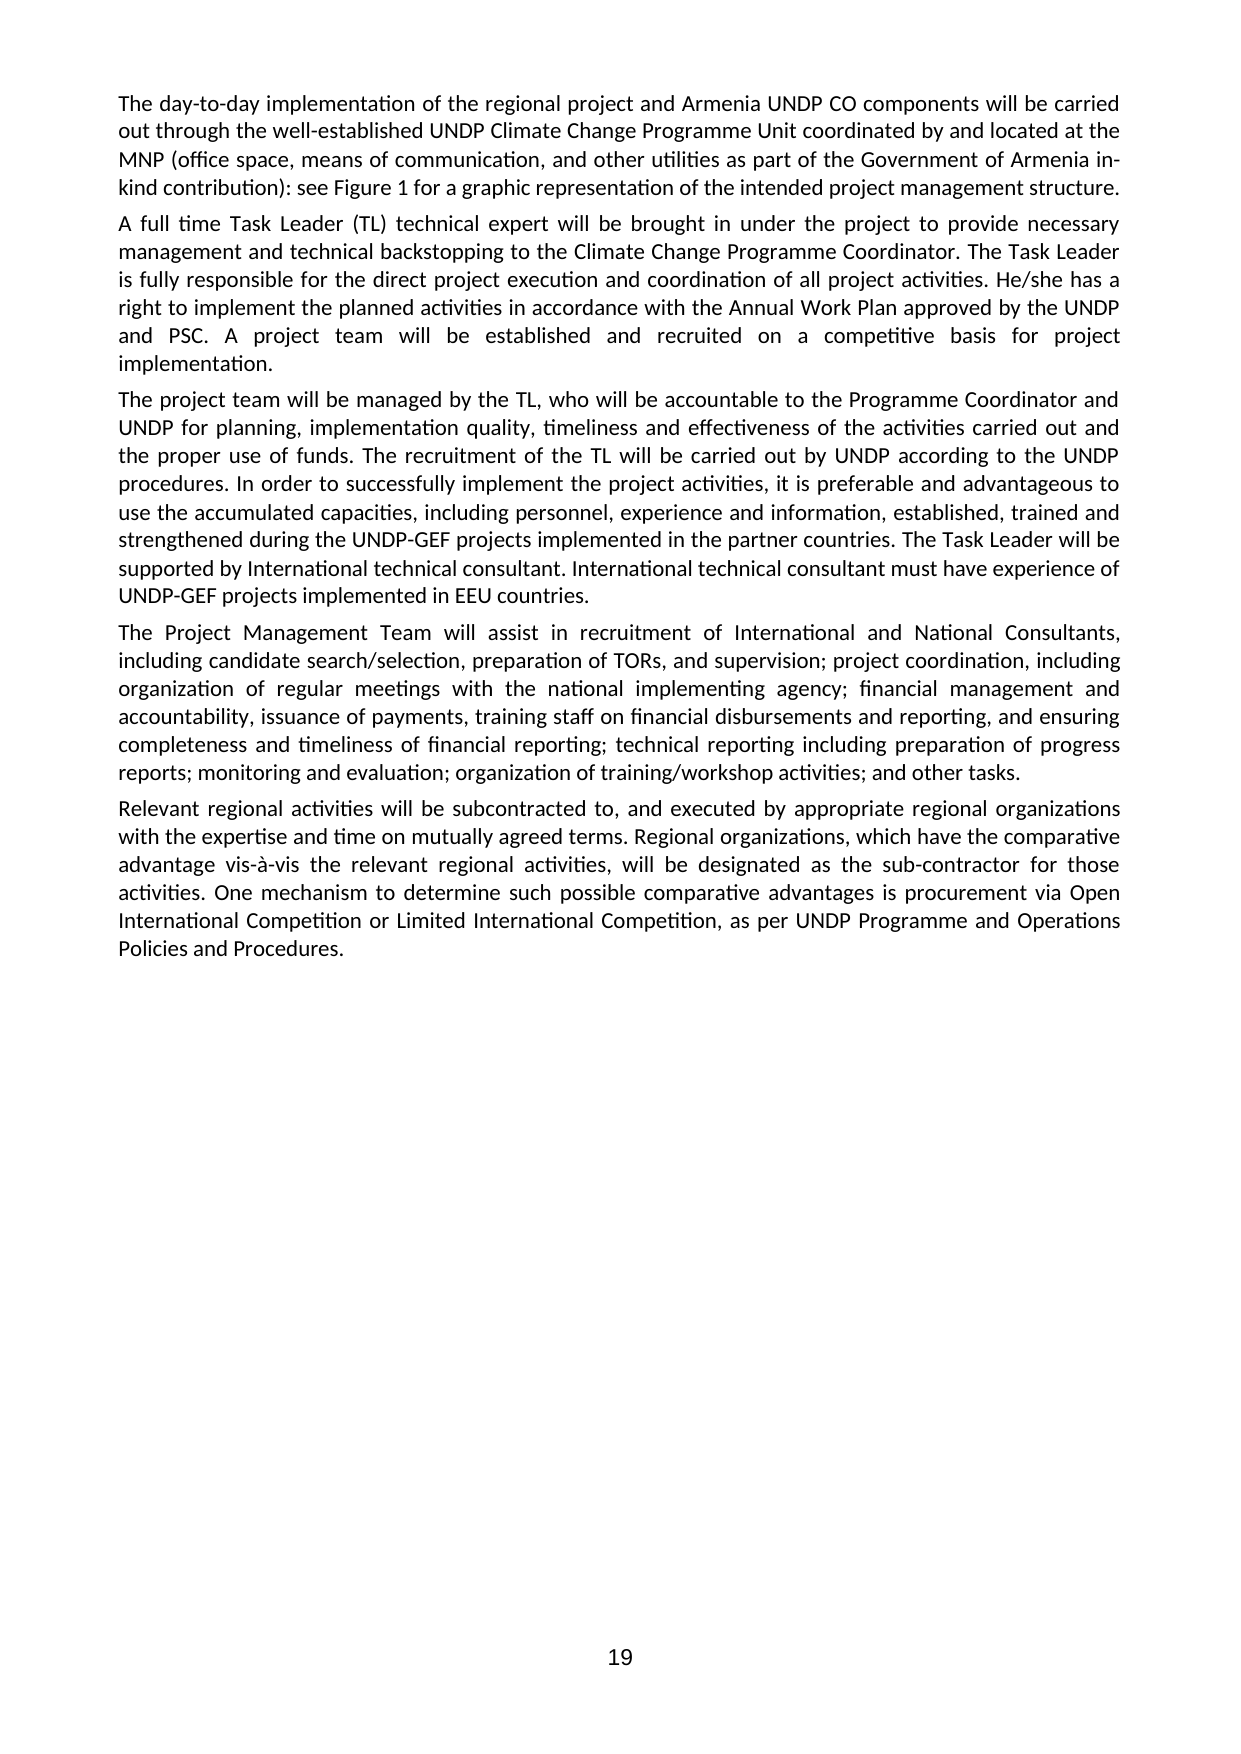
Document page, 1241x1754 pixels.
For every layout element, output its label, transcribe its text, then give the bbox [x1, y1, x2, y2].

text The project team will be managed by the TL, who will be accountable to the Programme Coordinator and UNDP for planning, implementation quality, timeliness and effectiveness of the activities carried out and the proper use of funds. The recruitment of the TL will be carried out by UNDP according to the UNDP procedures. In order to successfully implement the project activities, it is preferable and advantageous to use the accumulated capacities, including personnel, experience and information, established, trained and strengthened during the UNDP-GEF projects implemented in the partner countries. The Task Leader will be supported by International technical consultant. International technical consultant must have experience of UNDP-GEF projects implemented in EEU countries. [118, 386, 1122, 610]
text The Project Management Team will assist in recruitment of International and National Consultants, including candidate search/selection, preparation of TORs, and supervision; project coordination, including organization of regular meetings with the national implementing agency; financial management and accountability, issuance of payments, training staff on financial disbursements and reporting, and ensuring completeness and timeliness of financial reporting; technical reporting including preparation of progress reports; monitoring and evaluation; organization of training/workshop activities; and other tasks. [118, 618, 1122, 786]
text Relevant regional activities will be subcontracted to, and executed by appropriate regional organizations with the expertise and time on mutually agreed terms. Regional organizations, which have the comparative advantage vis-à-vis the relevant regional activities, will be designated as the sub-contractor for those activities. One mechanism to determine such possible comparative advantages is procurement via Open International Competition or Limited International Competition, as per UNDP Programme and Operations Policies and Procedures. [118, 794, 1122, 963]
text A full time Task Leader (TL) technical expert will be brought in under the project to provide necessary management and technical backstopping to the Climate Change Programme Coordinator. The Task Leader is fully responsible for the direct project execution and coordination of all project activities. He/she has a right to implement the planned activities in accordance with the Annual Work Plan approved by the UNDP and PSC. A project team will be established and recruited on a competitive basis for project implementation. [118, 209, 1122, 377]
text The day-to-day implementation of the regional project and Armenia UNDP CO components will be carried out through the well-established UNDP Climate Change Programme Unit coordinated by and located at the MNP (office space, means of communication, and other utilities as part of the Government of Armenia in-kind contribution): see Figure 1 for a graphic representation of the intended project management structure. [118, 89, 1122, 201]
